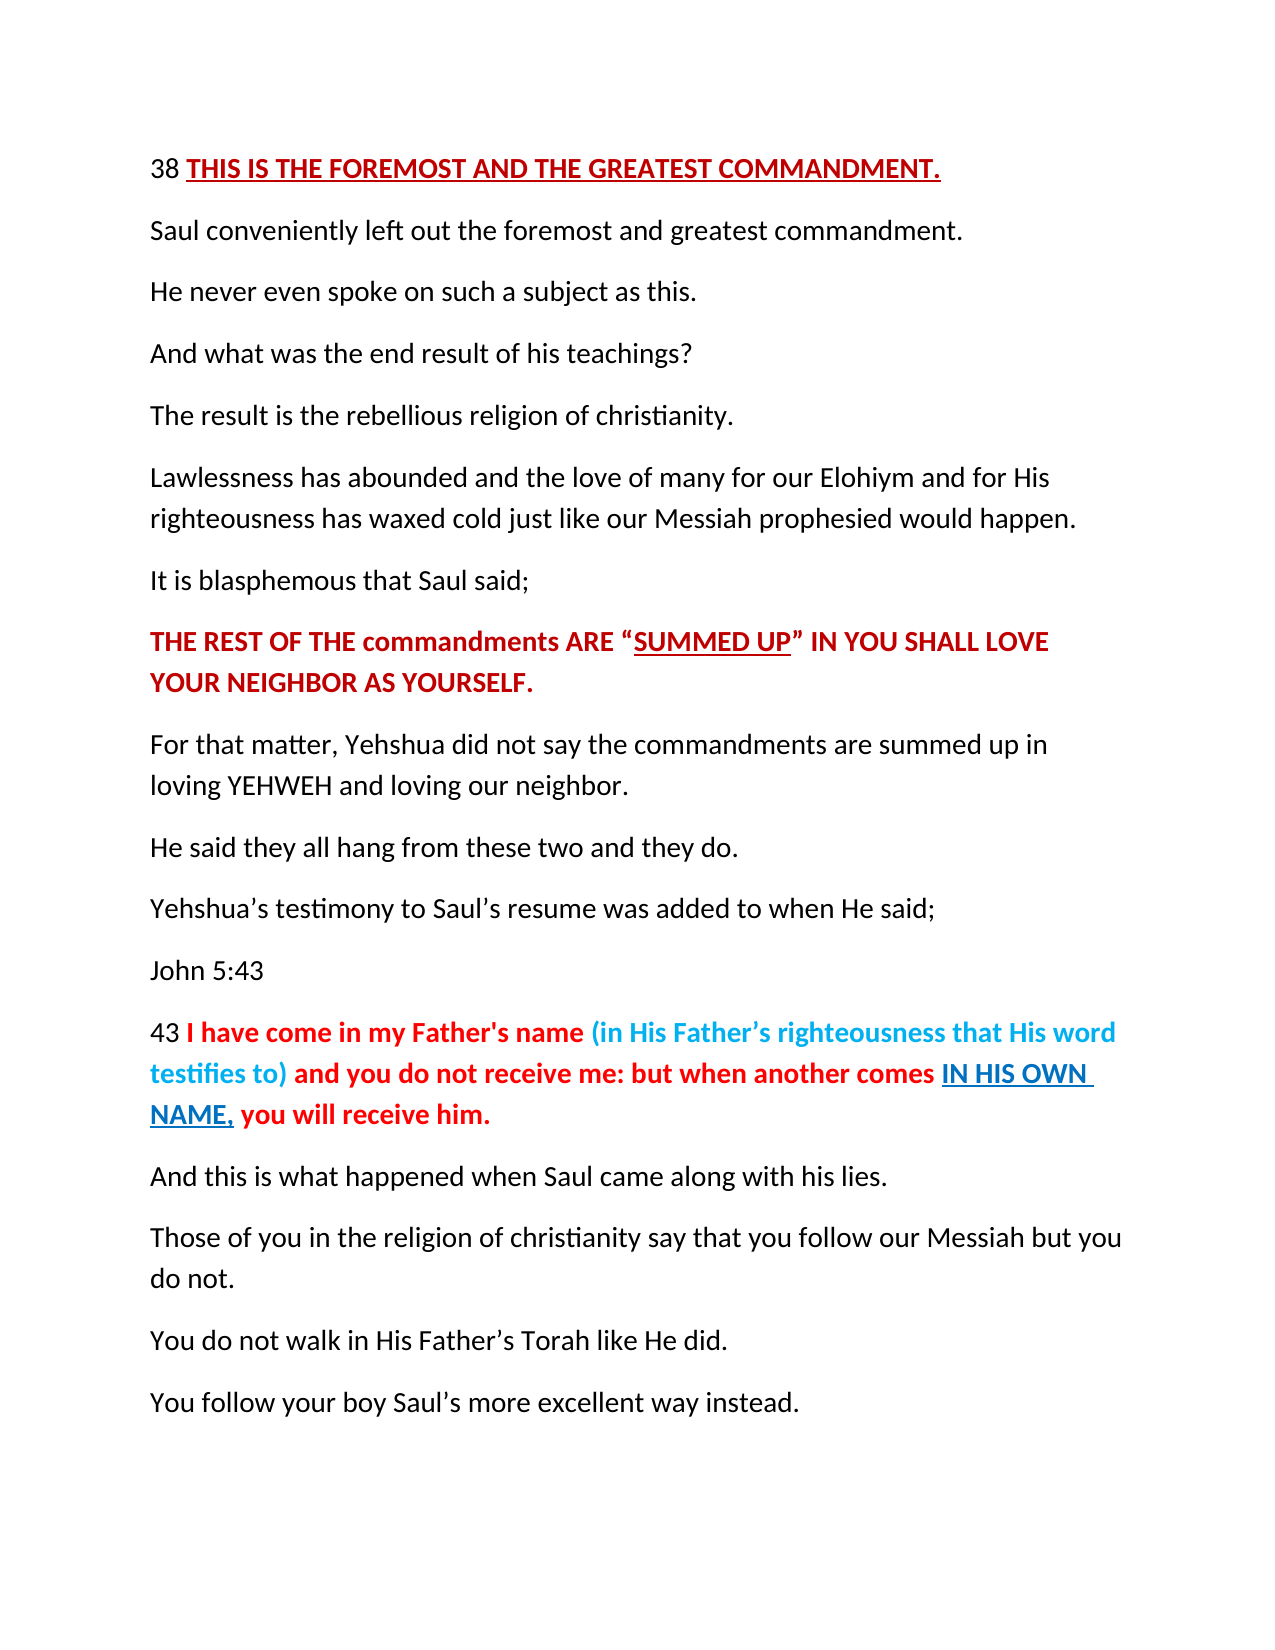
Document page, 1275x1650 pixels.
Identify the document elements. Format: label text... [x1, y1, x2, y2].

text THE REST OF THE commandments ARE “SUMMED UP” IN YOU SHALL LOVE YOUR NEIGHBOR AS YOURSELF. [150, 623, 1125, 700]
text And what was the end result of his teachings? [150, 335, 1125, 371]
text Lawlessness has abounded and the love of many for our Elohiym and for His righteousness has waxed cold just like our Messiah prophesied would happen. [150, 459, 1125, 535]
text And this is what happened when Saul came along with his lies. [150, 1158, 1125, 1193]
text He said they all hang from these two and they do. [150, 829, 1125, 864]
text For that matter, Yehshua did not say the commandments are summed up in loving YEHWEH and loving our neighbor. [150, 726, 1125, 803]
text John 5:43 [150, 952, 1125, 988]
text You do not walk in His Father’s Torah like He did. [150, 1322, 1125, 1358]
text You follow your boy Saul’s more excellent way instead. [150, 1384, 1125, 1419]
text He never even spoke on such a subject as this. [150, 273, 1125, 309]
text Those of you in the religion of christianity say that you follow our Messiah but you do not. [150, 1219, 1125, 1296]
text It is blasphemous that Saul said; [150, 562, 1125, 597]
text 43 I have come in my Father's name (in His Father’s righteousness that His word testifies to) and you do not receive me: but when another comes IN HIS OWN NAME, you will receive him. [150, 1014, 1125, 1132]
text Yehshua’s testimony to Saul’s resume was added to when He said; [150, 891, 1125, 926]
text Saul conveniently left out the foremost and greatest commandment. [150, 212, 1125, 247]
text 38 THIS IS THE FOREMOST AND THE GREATEST COMMANDMENT. [150, 150, 1125, 186]
text The result is the rebellious religion of christianity. [150, 397, 1125, 433]
